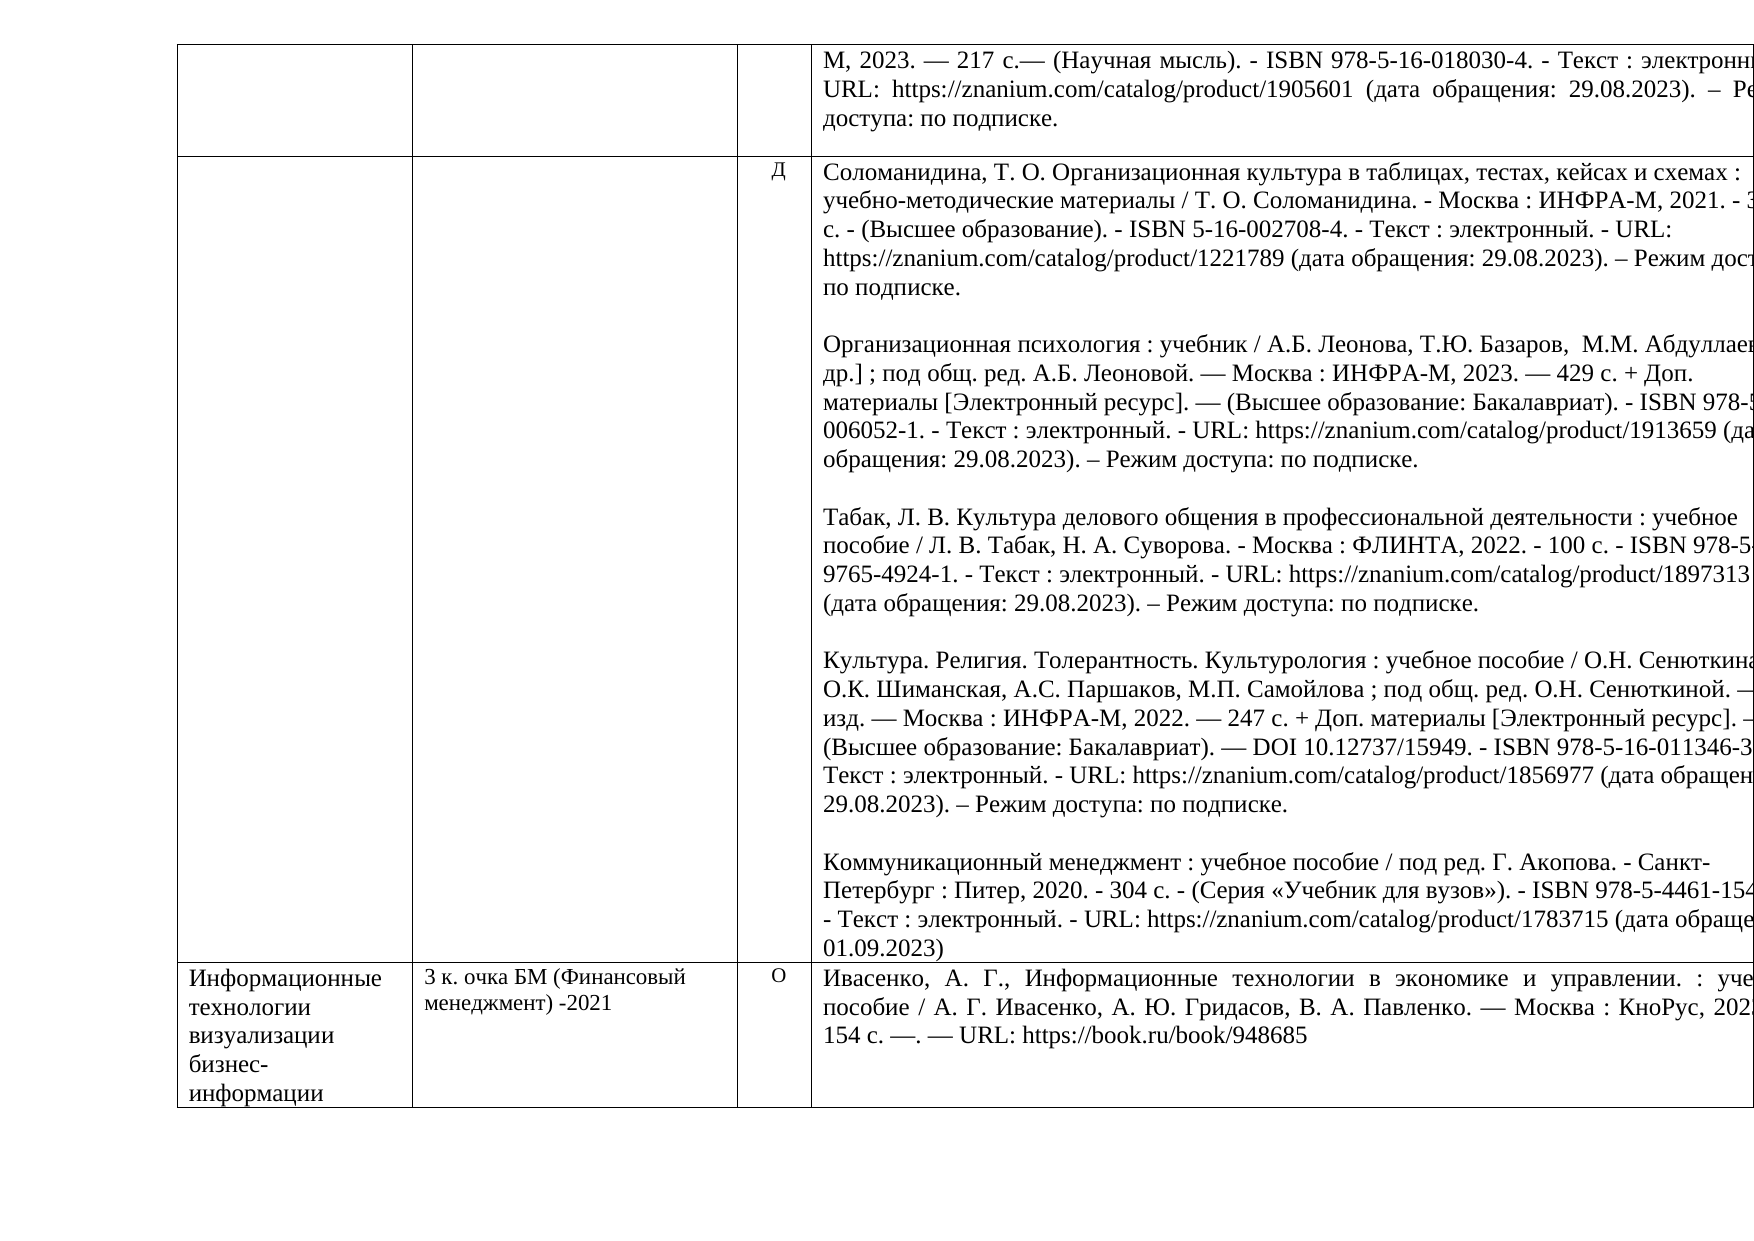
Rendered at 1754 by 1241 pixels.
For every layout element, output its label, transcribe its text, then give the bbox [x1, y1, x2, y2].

table_cell О [738, 963, 811, 1107]
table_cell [413, 45, 737, 156]
table_cell Соломанидина, Т. О. Организационная культура в таблицах, тестах, кейсах и схемах : учебно-методические материалы / Т. О. Соломанидина. - Москва : ИНФРА-М, 2021. - 395 с. - (Высшее образование). - ISBN 5-16-002708-4. - Текст : электронный. - URL: https://znanium.com/catalog/product/1221789 (дата обращения: 29.08.2023). – Режим доступа: по подписке. Организационная психология : учебник / А.Б. Леонова, Т.Ю. Базаров, М.М. Абдуллаева [и др.] ; под общ. ред. А.Б. Леоновой. — Москва : ИНФРА-М, 2023. — 429 с. + Доп. материалы [Электронный ресурс]. — (Высшее образование: Бакалавриат). - ISBN 978-5-16-006052-1. - Текст : электронный. - URL: https://znanium.com/catalog/product/1913659 (дата обращения: 29.08.2023). – Режим доступа: по подписке. Табак, Л. В. Культура делового общения в профессиональной деятельности : учебное пособие / Л. В. Табак, Н. А. Суворова. - Москва : ФЛИНТА, 2022. - 100 с. - ISBN 978-5-9765-4924-1. - Текст : электронный. - URL: https://znanium.com/catalog/product/1897313 (дата обращения: 29.08.2023). – Режим доступа: по подписке. Культура. Религия. Толерантность. Культурология : учебное пособие / О.Н. Сенюткина, О.К. Шиманская, А.С. Паршаков, М.П. Самойлова ; под общ. ред. О.Н. Сенюткиной. — 2-е изд. — Москва : ИНФРА-М, 2022. — 247 с. + Доп. материалы [Электронный ресурс]. — (Высшее образование: Бакалавриат). — DOI 10.12737/15949. - ISBN 978-5-16-011346-3. - Текст : электронный. - URL: https://znanium.com/catalog/product/1856977 (дата обращения: 29.08.2023). – Режим доступа: по подписке. Коммуникационный менеджмент : учебное пособие / под ред. Г. Акопова. - Санкт-Петербург : Питер, 2020. - 304 с. - (Серия «Учебник для вузов»). - ISBN 978-5-4461-1541-9. - Текст : электронный. - URL: https://znanium.com/catalog/product/1783715 (дата обращения: 01.09.2023) [812, 157, 1753, 962]
table_cell [178, 157, 412, 962]
table_cell 3 к. очка БМ (Финансовый менеджмент) -2021 [413, 963, 737, 1107]
table_cell Информационные технологии визуализации бизнес-информации [178, 963, 412, 1107]
table_cell О [738, 45, 811, 156]
table_cell Д [738, 157, 811, 962]
table_cell Ивасенко, А. Г., Информационные технологии в экономике и управлении. : учебное пособие / А. Г. Ивасенко, А. Ю. Гридасов, В. А. Павленко. — Москва : КноРус, 2023. — 154 с. —. — URL: https://book.ru/book/948685 [812, 963, 1753, 1107]
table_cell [178, 45, 412, 156]
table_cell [812, 45, 1753, 156]
table_cell [413, 157, 737, 962]
